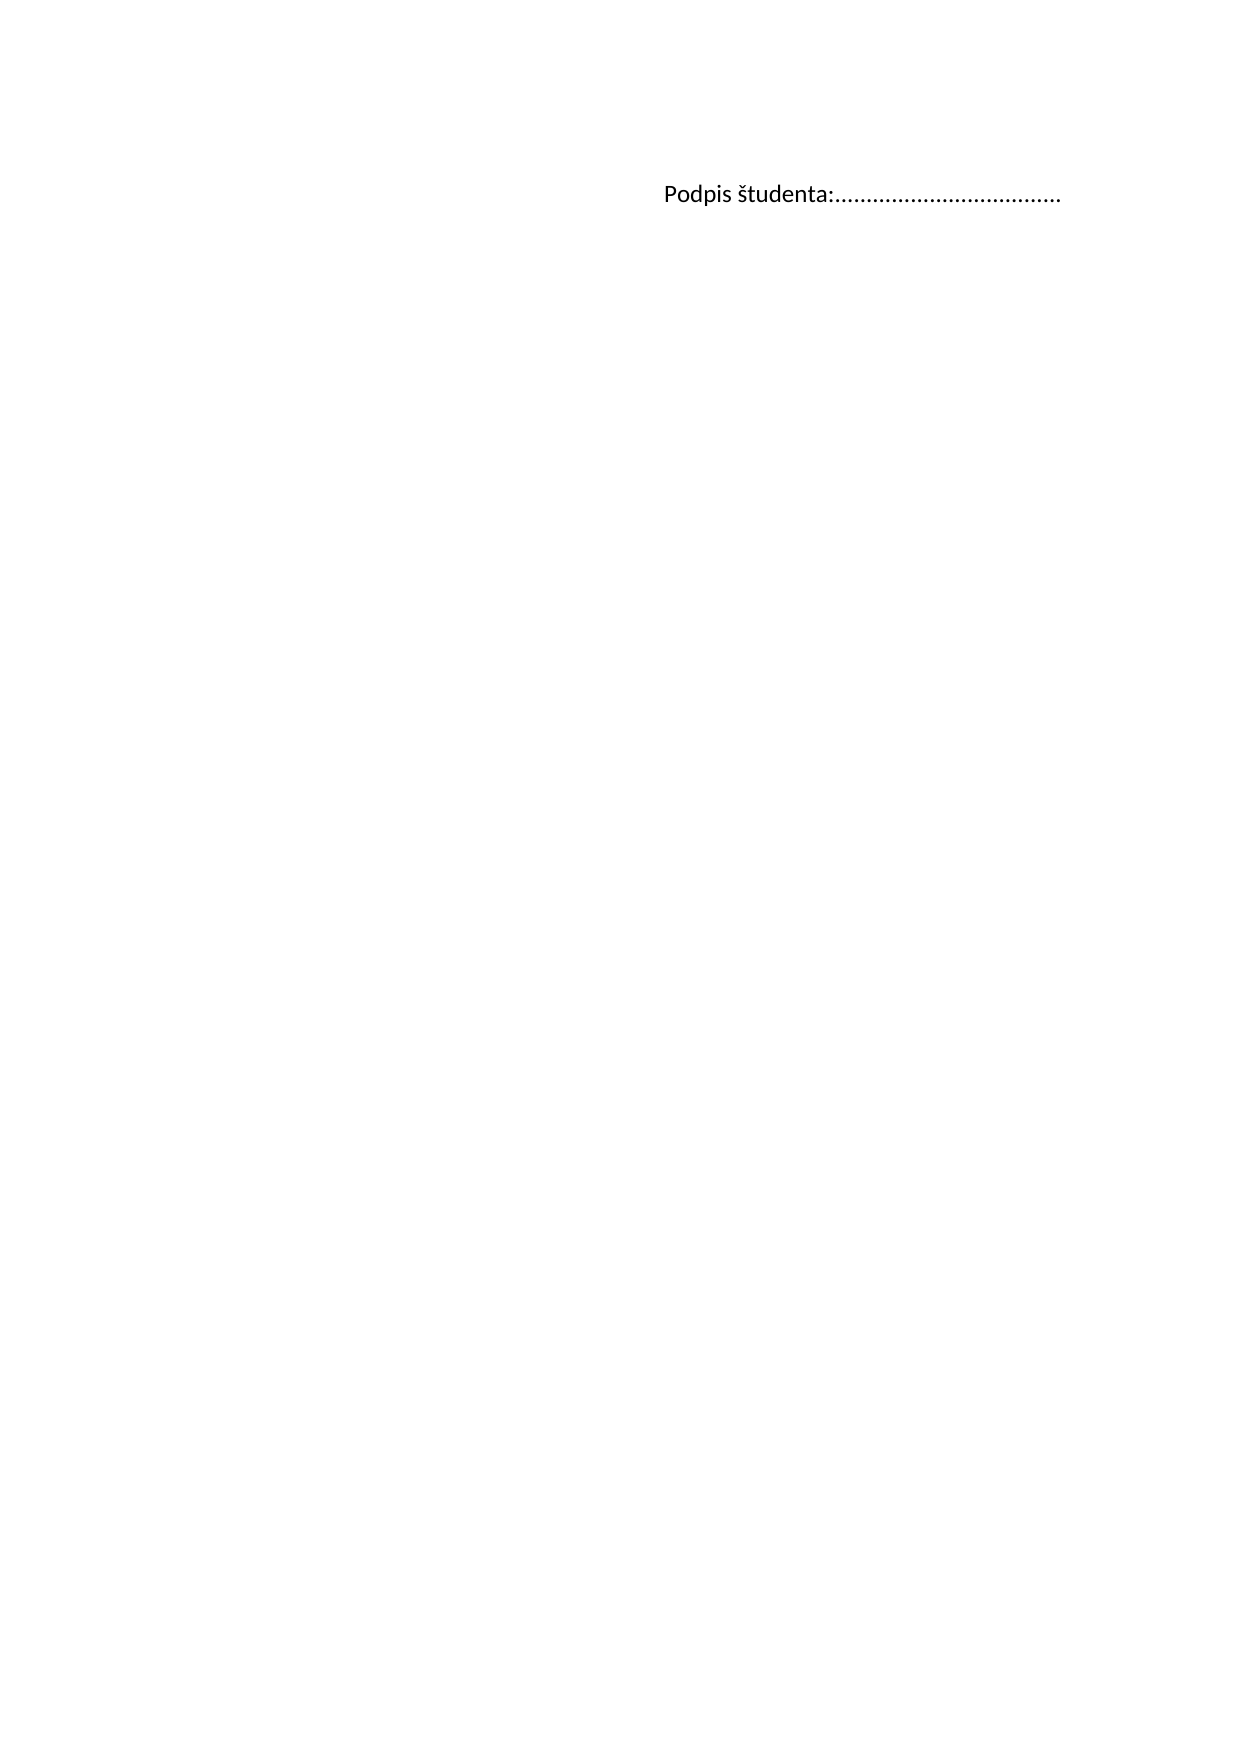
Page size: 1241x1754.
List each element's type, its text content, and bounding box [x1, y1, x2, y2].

text Podpis študenta:.................................... [590, 178, 1093, 209]
